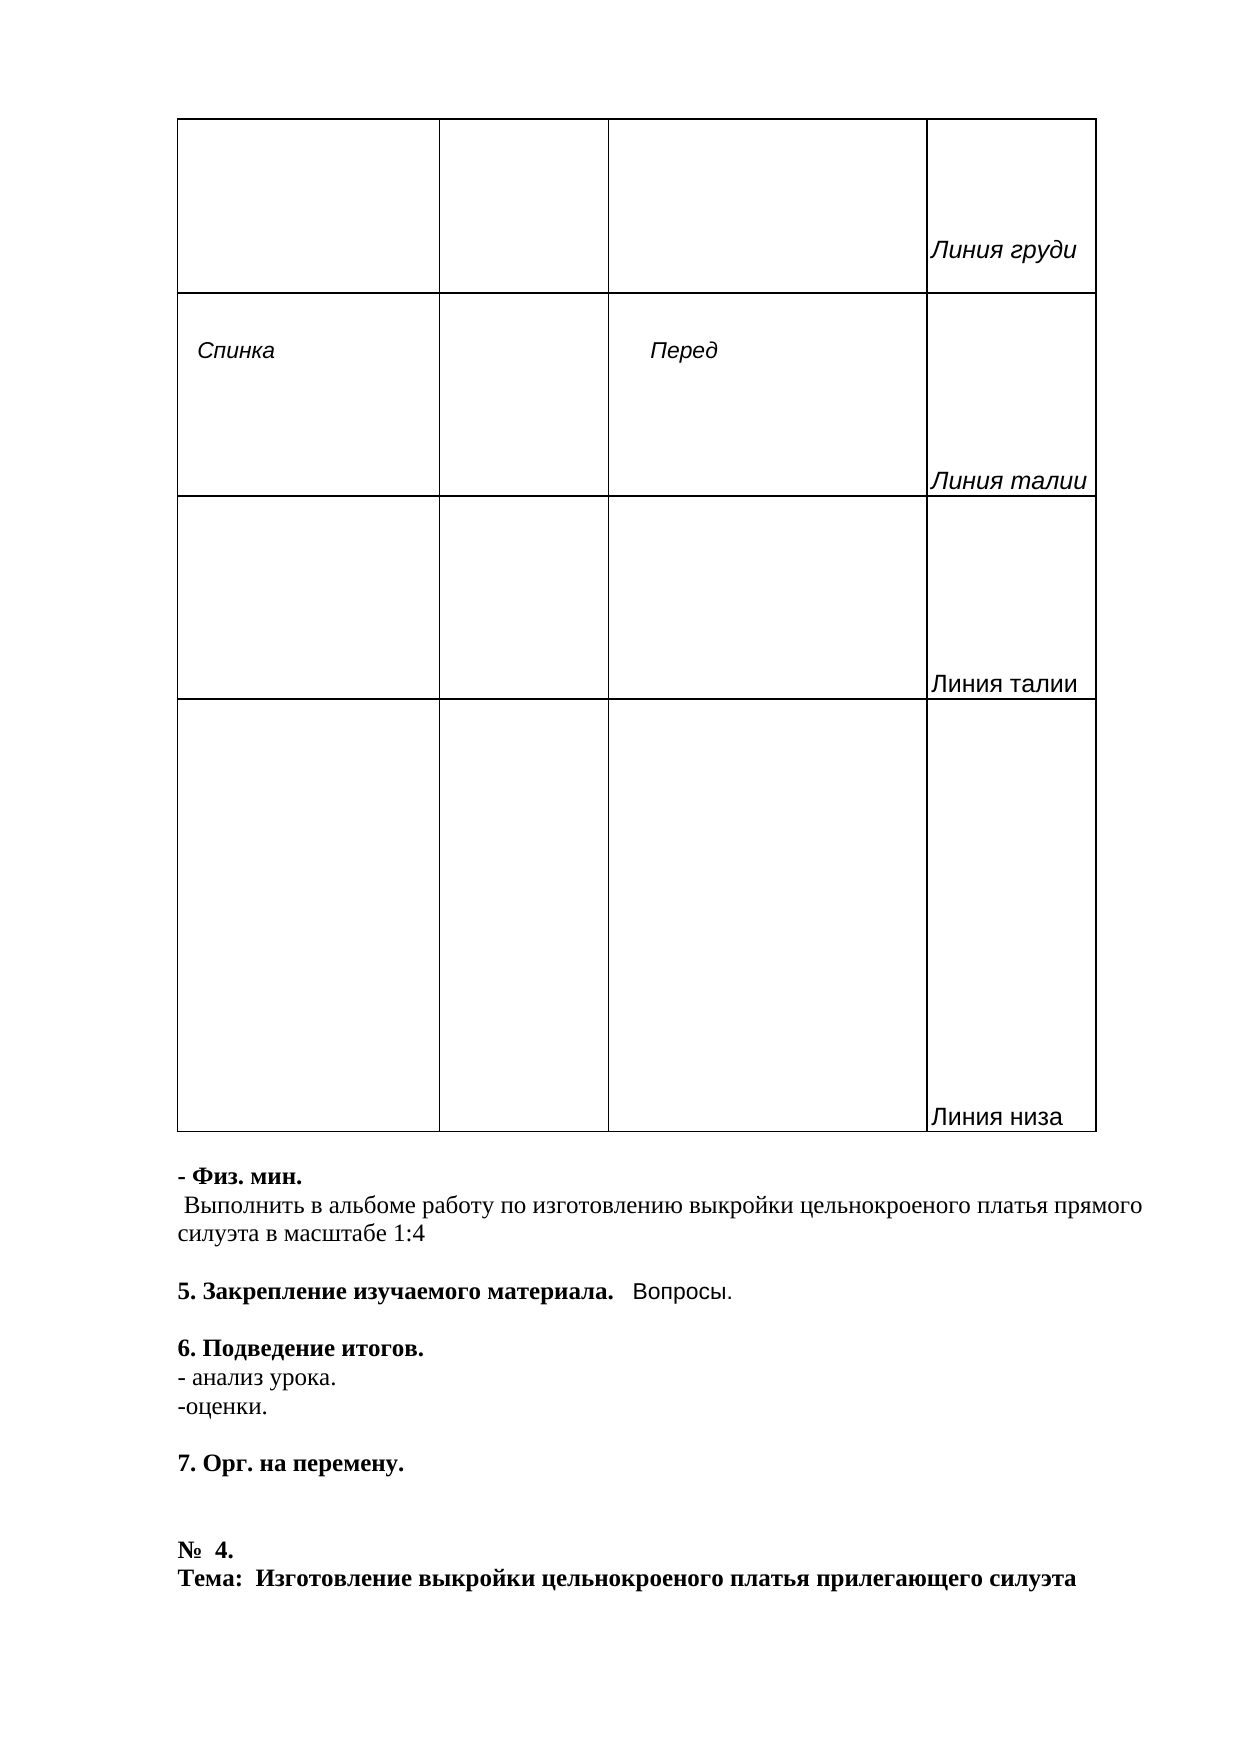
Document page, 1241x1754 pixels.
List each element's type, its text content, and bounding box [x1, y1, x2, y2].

table_cell [440, 294, 608, 495]
text № 4. [177, 1535, 1152, 1563]
table_cell [609, 497, 926, 698]
text 7. Орг. на перемену. [177, 1448, 1152, 1477]
table_cell Перед [609, 294, 926, 495]
table_cell [178, 497, 439, 698]
text Выполнить в альбоме работу по изготовлению выкройки цельнокроеного платья прямого силуэта в масштабе 1:4 [177, 1190, 1152, 1247]
text 6. Подведение итогов. [177, 1333, 1152, 1362]
table_header Линия груди [928, 120, 1095, 292]
table_cell [440, 497, 608, 698]
table_cell [609, 700, 926, 1131]
text 5. Закрепление изучаемого материала. Вопросы. [177, 1276, 1152, 1305]
table_cell [178, 700, 439, 1131]
table_cell Спинка [178, 294, 439, 495]
table_header [440, 120, 608, 292]
text - Физ. мин. [177, 1161, 1152, 1190]
text Тема: Изготовление выкройки цельнокроеного платья прилегающего силуэта [177, 1563, 1152, 1592]
text - анализ урока. [177, 1362, 1152, 1391]
table_header [609, 120, 926, 292]
text -оценки. [177, 1391, 1152, 1420]
table_cell [440, 700, 608, 1131]
table_header [435, 120, 439, 292]
